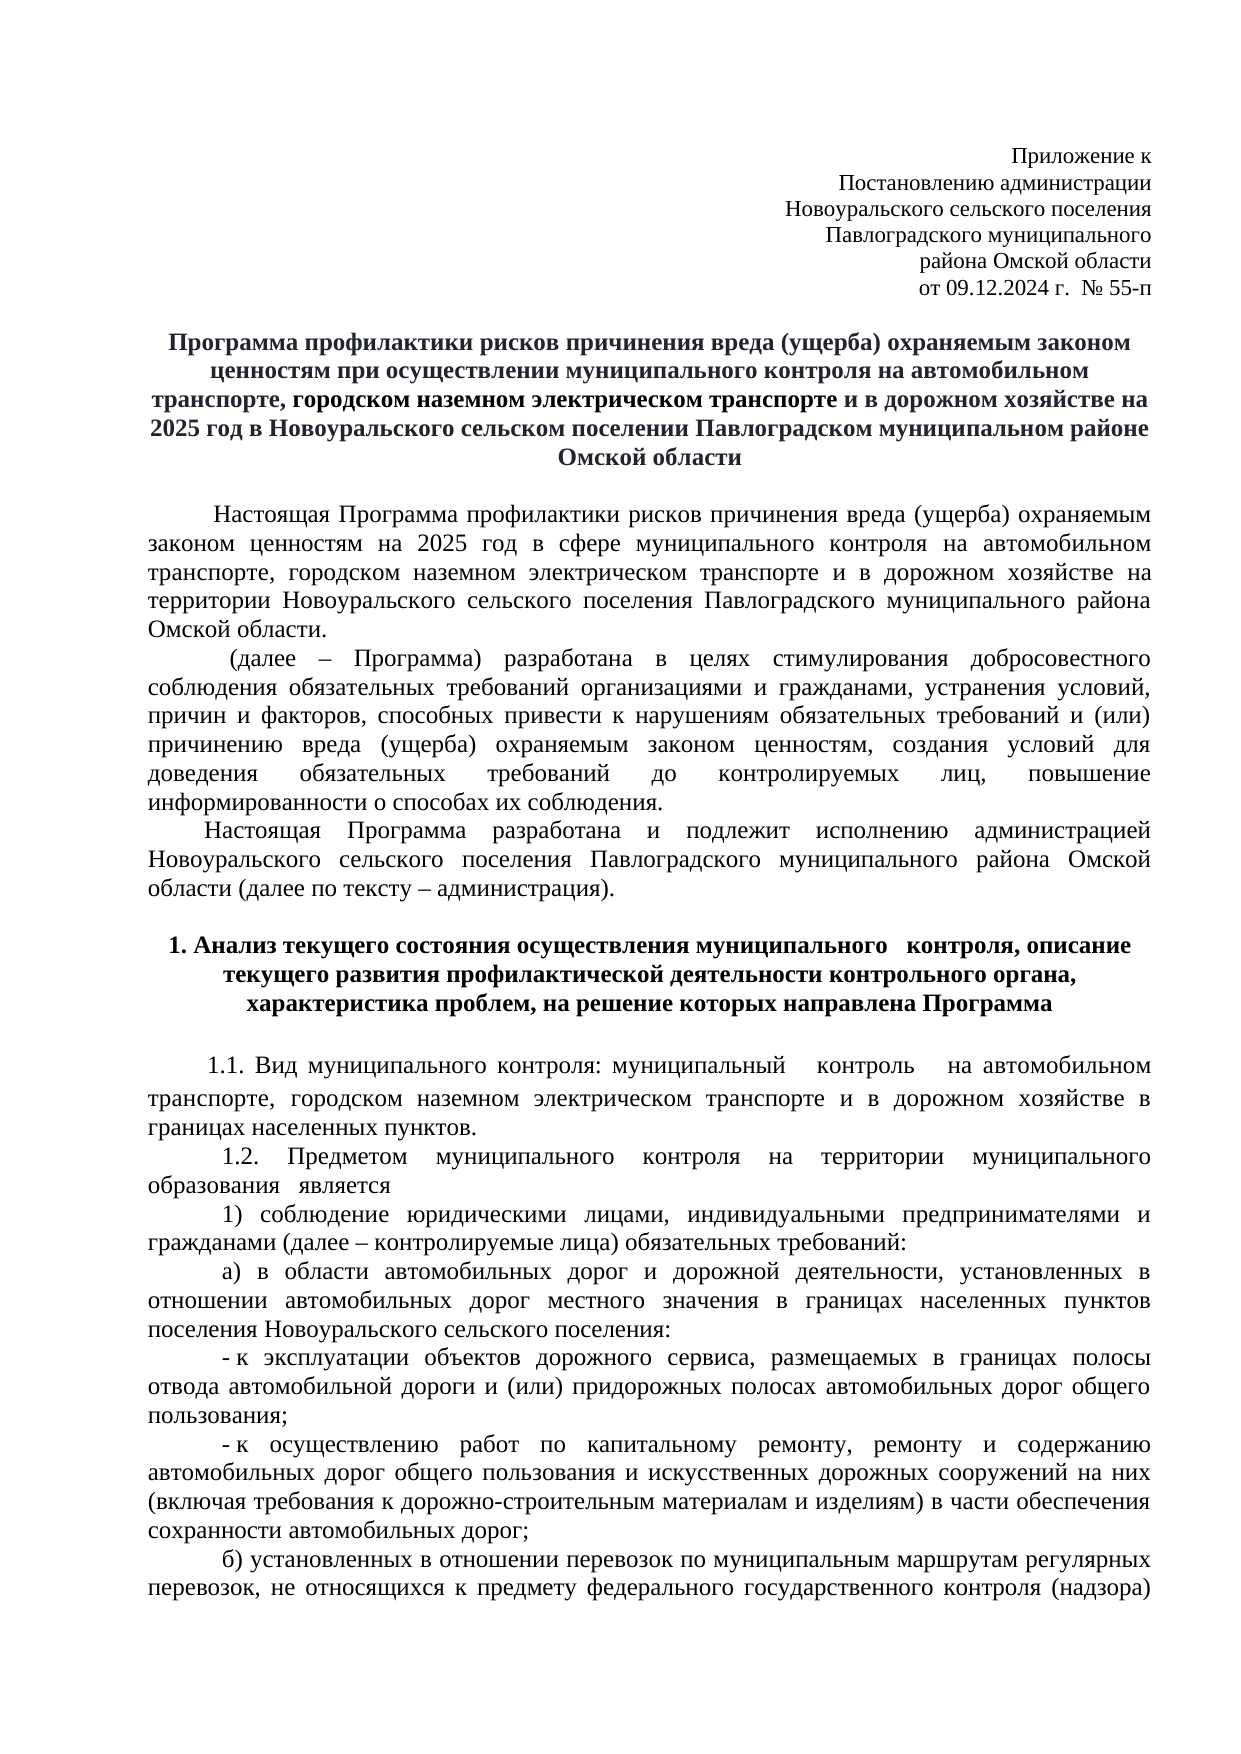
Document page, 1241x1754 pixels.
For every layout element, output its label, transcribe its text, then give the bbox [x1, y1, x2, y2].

text 1.2. Предметом муниципального контроля на территории муниципального образования является [148, 1141, 1152, 1199]
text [148, 1544, 1152, 1601]
text 1.1. Вид муниципального контроля: муниципальный контроль на автомобильном транспорте, городском наземном электрическом транспорте и в дорожном хозяйстве в границах населенных пунктов. [148, 1050, 1152, 1141]
text Постановлению администрации Новоуральского сельского поселения Павлоградского муниципального района Омской области [766, 168, 1152, 274]
text 1. Анализ текущего состояния осуществления муниципального контроля, описание текущего развития профилактической деятельности контрольного органа, характеристика проблем, на решение которых направлена Программа [148, 930, 1152, 1017]
text - к эксплуатации объектов дорожного сервиса, размещаемых в границах полосы отвода автомобильной дороги и (или) придорожных полосах автомобильных дорог общего пользования; [148, 1342, 1152, 1429]
text Настоящая Программа профилактики рисков причинения вреда (ущерба) охраняемым законом ценностям на 2025 год в сфере муниципального контроля на автомобильном транспорте, городском наземном электрическом транспорте и в дорожном хозяйстве на территории Новоуральского сельского поселения Павлоградского муниципального района Омской области. [148, 499, 1152, 643]
text Приложение к [766, 142, 1152, 168]
text 1) соблюдение юридическими лицами, индивидуальными предпринимателями и гражданами (далее – контролируемые лица) обязательных требований: [148, 1199, 1152, 1256]
text а) в области автомобильных дорог и дорожной деятельности, установленных в отношении автомобильных дорог местного значения в границах населенных пунктов поселения Новоуральского сельского поселения: [148, 1256, 1152, 1342]
text от 09.12.2024 г. № 55-п [148, 274, 1152, 300]
text (далее – Программа) разработана в целях стимулирования добросовестного соблюдения обязательных требований организациями и гражданами, устранения условий, причин и факторов, способных привести к нарушениям обязательных требований и (или) причинению вреда (ущерба) охраняемым законом ценностям, создания условий для доведения обязательных требований до контролируемых лиц, повышение информированности о способах их соблюдения. [148, 643, 1152, 815]
text - к осуществлению работ по капитальному ремонту, ремонту и содержанию автомобильных дорог общего пользования и искусственных дорожных сооружений на них (включая требования к дорожно-строительным материалам и изделиям) в части обеспечения сохранности автомобильных дорог; [148, 1429, 1152, 1544]
text Программа профилактики рисков причинения вреда (ущерба) охраняемым законом ценностям при осуществлении муниципального контроля на автомобильном транспорте, городском наземном электрическом транспорте и в дорожном хозяйстве на 2025 год в Новоуральского сельском поселении Павлоградском муниципальном районе Омской области [148, 327, 1152, 470]
text Настоящая Программа разработана и подлежит исполнению администрацией Новоуральского сельского поселения Павлоградского муниципального района Омской области (далее по тексту – администрация). [148, 815, 1152, 902]
